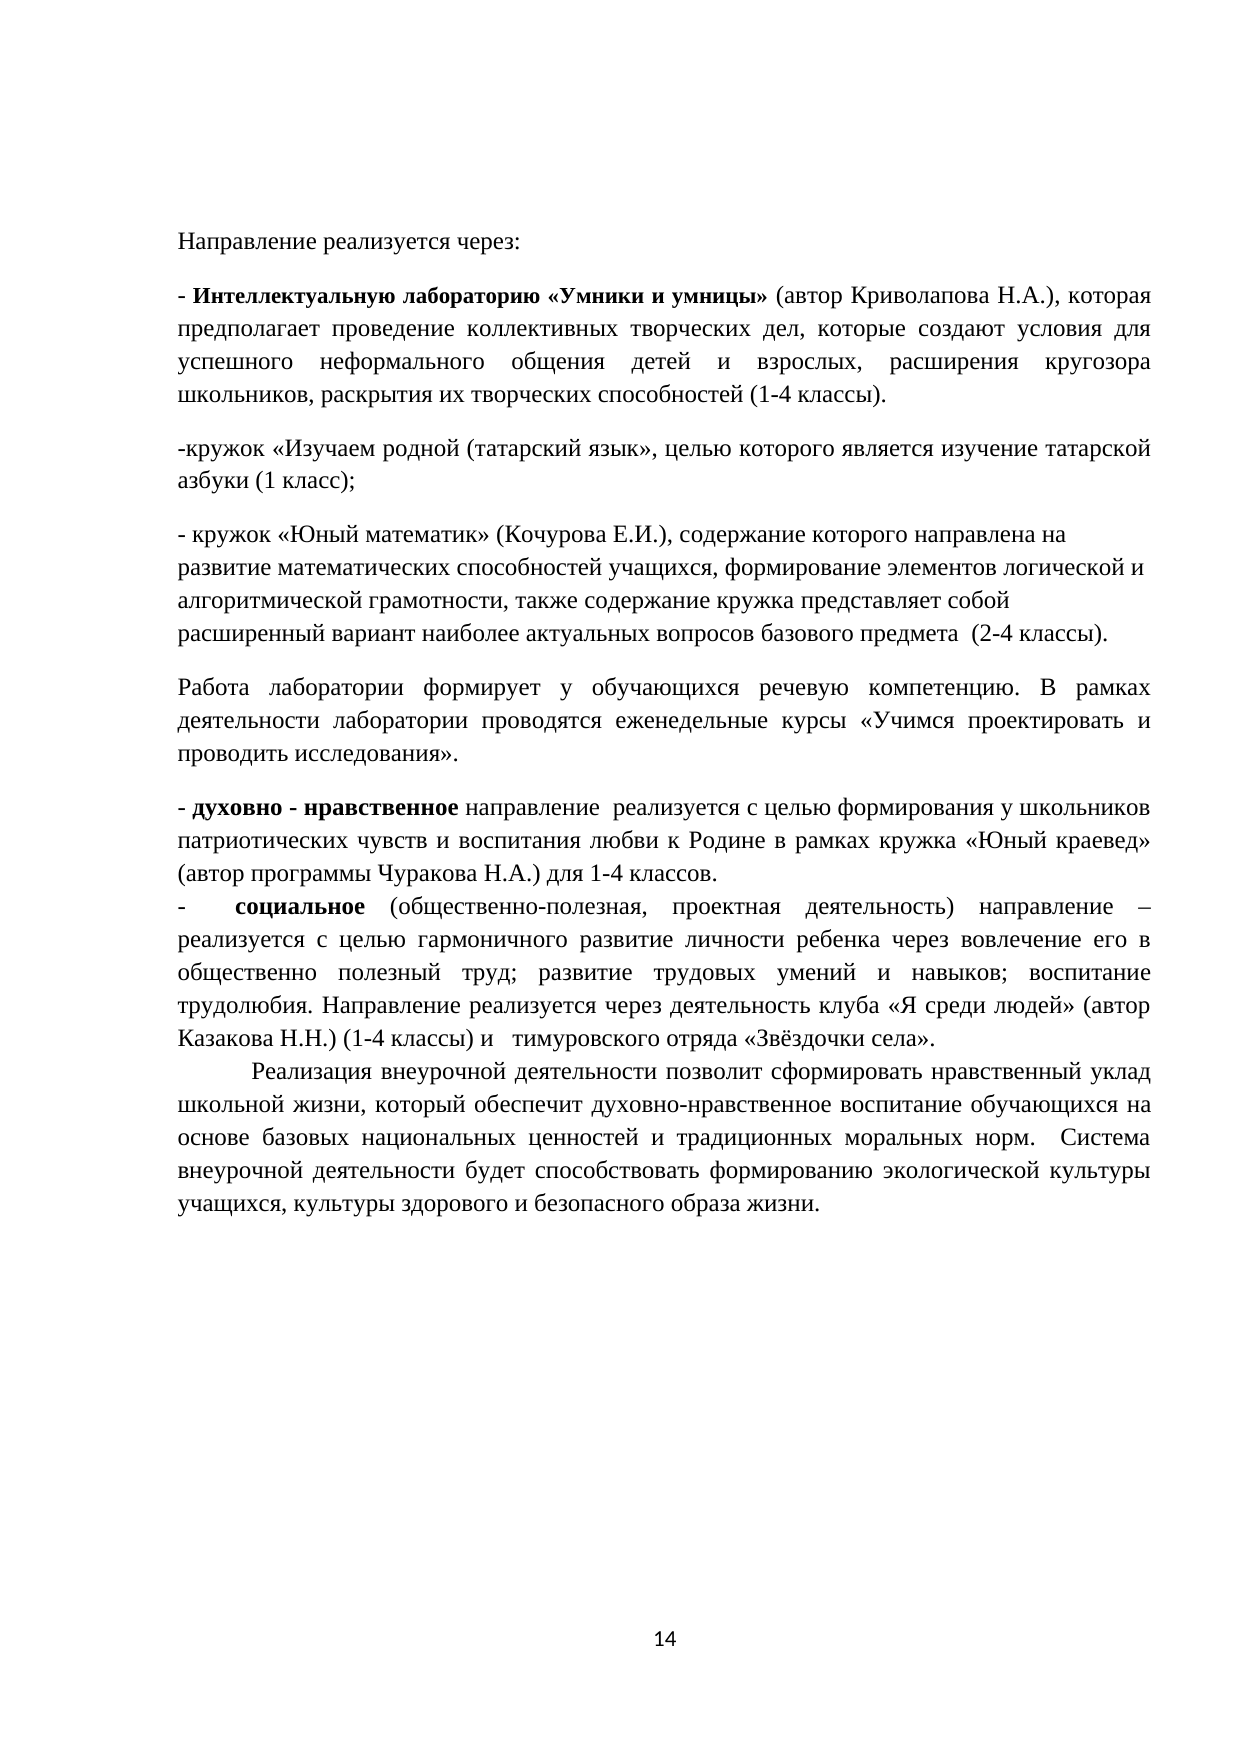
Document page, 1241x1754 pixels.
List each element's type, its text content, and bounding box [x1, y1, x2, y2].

text -кружок «Изучаем родной (татарский язык», целью которого является изучение татарской азбуки (1 класс); [177, 433, 1152, 494]
text - Интеллектуальную лабораторию «Умники и умницы» (автор Криволапова Н.А.), которая предполагает проведение коллективных творческих дел, которые создают условия для успешного неформального общения детей и взрослых, расширения кругозора школьников, раскрытия их творческих способностей (1-4 классы). [177, 280, 1152, 407]
text Направление реализуется через: [177, 226, 1152, 254]
text Работа лаборатории формирует у обучающихся речевую компетенцию. В рамках деятельности лаборатории проводятся еженедельные курсы «Учимся проектировать и проводить исследования». [177, 672, 1152, 767]
text - социальное (общественно-полезная, проектная деятельность) направление – реализуется с целью гармоничного развитие личности ребенка через вовлечение его в общественно полезный труд; развитие трудовых умений и навыков; воспитание трудолюбия. Направление реализуется через деятельность клуба «Я среди людей» (автор Казакова Н.Н.) (1-4 классы) и тимуровского отряда «Звёздочки села». [177, 891, 1152, 1052]
text - духовно - нравственное направление реализуется с целью формирования у школьников патриотических чувств и воспитания любви к Родине в рамках кружка «Юный краевед» (автор программы Чуракова Н.А.) для 1-4 классов. [177, 792, 1152, 887]
text - кружок «Юный математик» (Кочурова Е.И.), содержание которого направлена на развитие математических способностей учащихся, формирование элементов логической и алгоритмической грамотности, также содержание кружка представляет собой расширенный вариант наиболее актуальных вопросов базового предмета (2-4 классы). [177, 519, 1152, 647]
text Реализация внеурочной деятельности позволит сформировать нравственный уклад школьной жизни, который обеспечит духовно-нравственное воспитание обучающихся на основе базовых национальных ценностей и традиционных моральных норм. Система внеурочной деятельности будет способствовать формированию экологической культуры учащихся, культуры здорового и безопасного образа жизни. [177, 1056, 1152, 1217]
